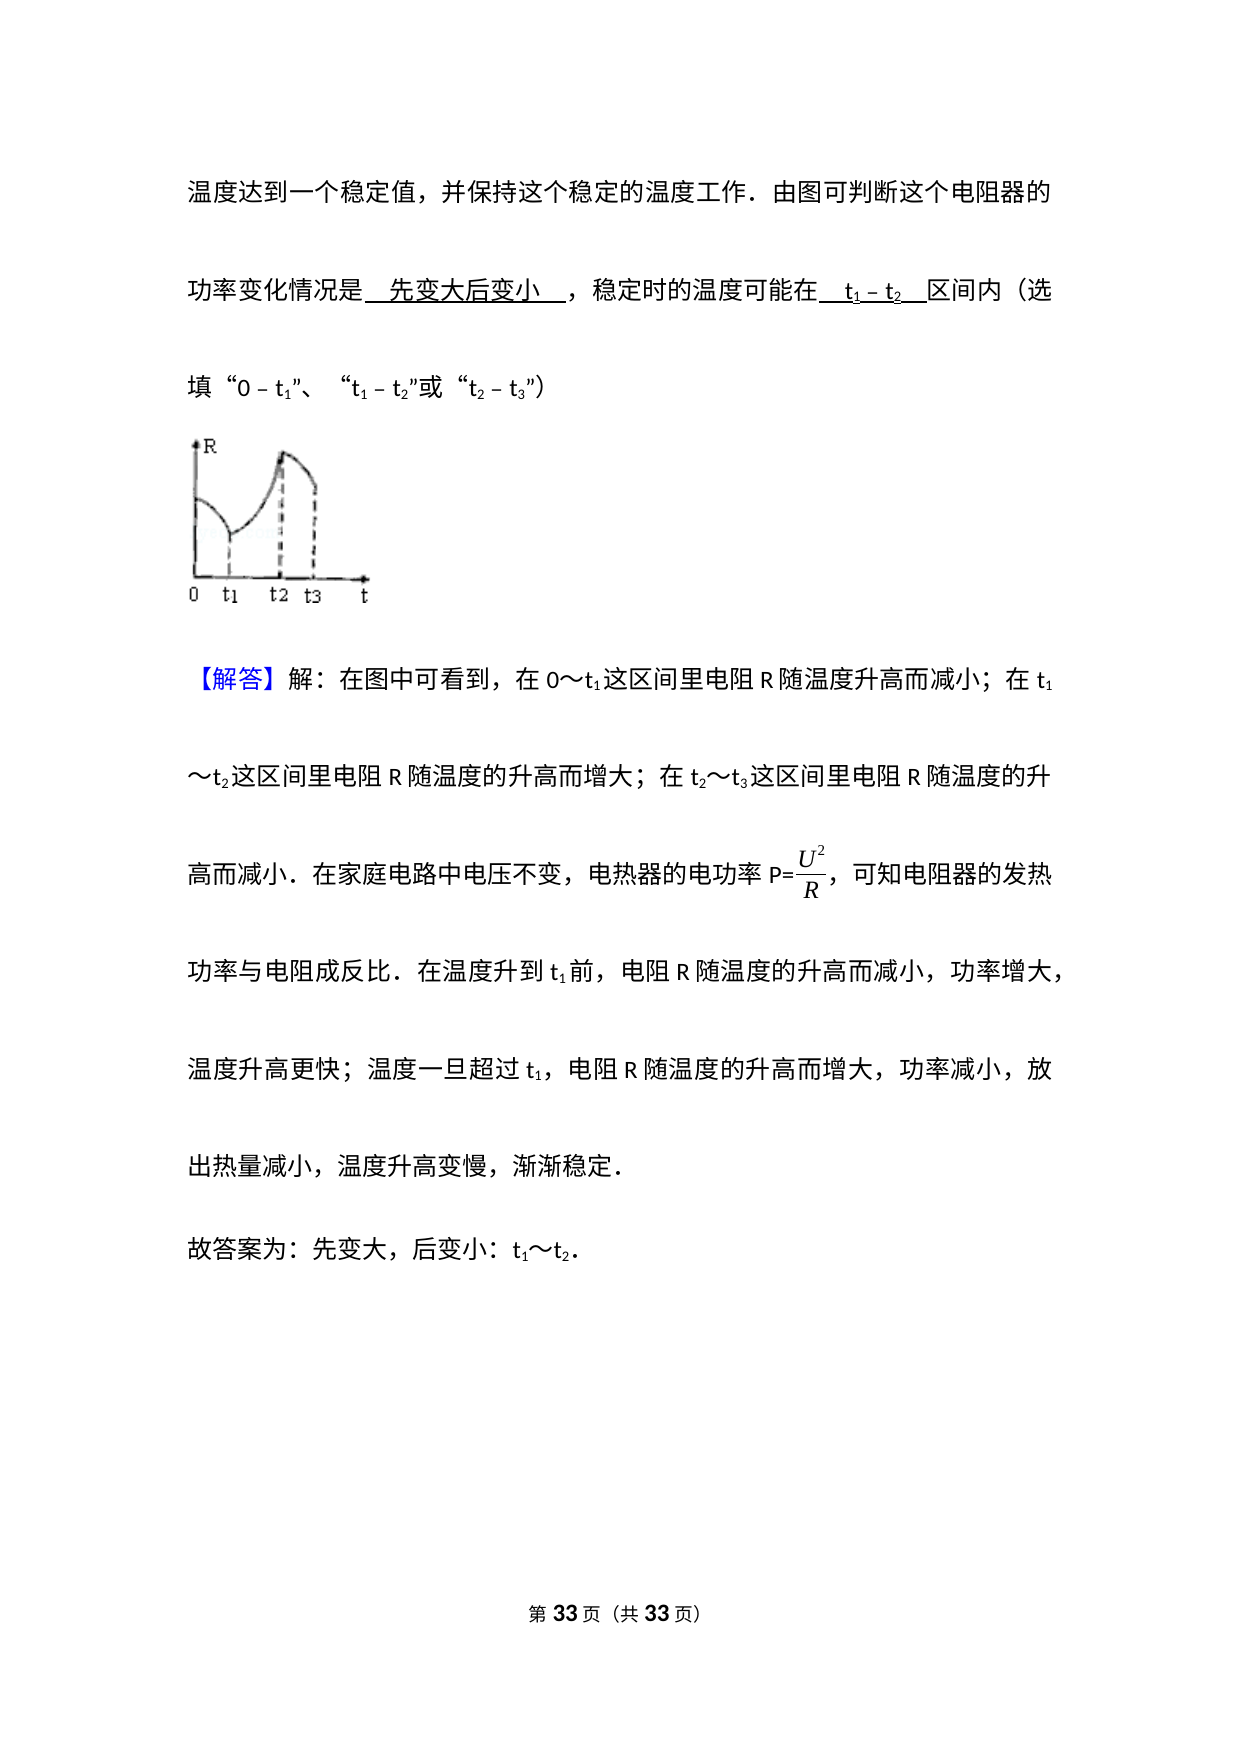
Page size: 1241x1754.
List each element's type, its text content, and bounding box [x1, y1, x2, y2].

text 故答案为：先变大，后变小：t1～t2． [187, 1216, 1053, 1281]
picture [187, 436, 371, 603]
text 【解答】解：在图中可看到，在0～t1这区间里电阻R随温度升高而减小；在t1～t2这区间里电阻R随温度的升高而增大；在t2～t3这区间里电阻R随温度的升高而减小．在家庭电路中电压不变，电热器的电功率P=，可知电阻器的发热功率与电阻成反比．在温度升到t1前，电阻R随温度的升高而减小，功率增大，温度升高更快；温度一旦超过t1，电阻R随温度的升高而增大，功率减小，放出热量减小，温度升高变慢，渐渐稳定． [187, 645, 1053, 1197]
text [187, 158, 1053, 418]
